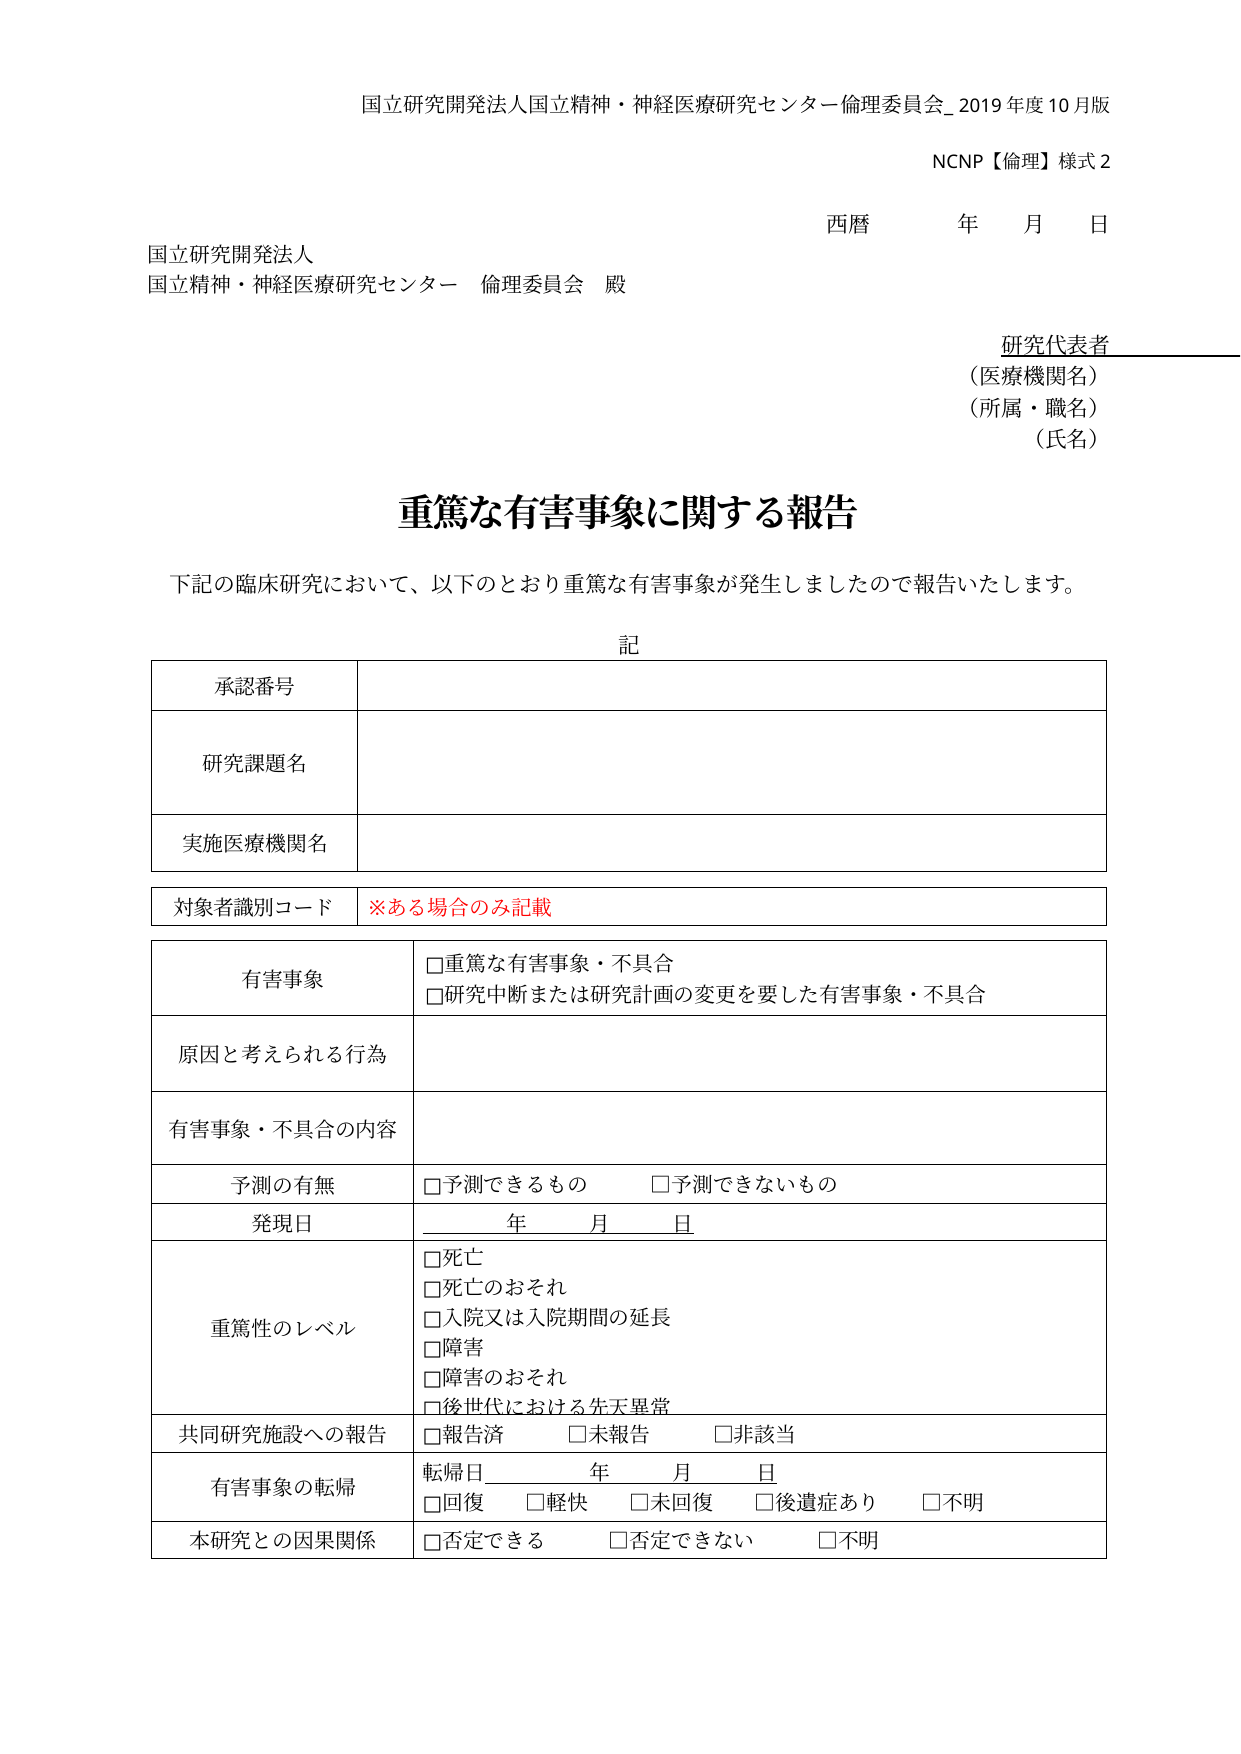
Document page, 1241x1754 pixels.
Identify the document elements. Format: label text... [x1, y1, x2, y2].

text 記 [148, 628, 1110, 660]
table_cell 有害事象・不具合の内容 [152, 1092, 413, 1164]
table_cell [358, 711, 1106, 814]
text 研究代表者 [148, 328, 1110, 359]
table_cell □死亡 □死亡のおそれ □入院又は入院期間の延長 □障害 □障害のおそれ □後世代における先天異常 [414, 1241, 1106, 1414]
table_cell 有害事象の転帰 [152, 1453, 413, 1521]
table_cell 原因と考えられる行為 [152, 1016, 413, 1091]
table_cell 共同研究施設への報告 [152, 1415, 413, 1452]
text （医療機関名） [148, 359, 1110, 391]
text 下記の臨床研究において、以下のとおり重篤な有害事象が発生しましたので報告いたします。 [148, 567, 1110, 599]
table_cell 研究課題名 [152, 711, 357, 814]
table_cell 重篤性のレベル [152, 1241, 413, 1414]
table_header 対象者識別コード [152, 888, 357, 924]
table_cell [358, 815, 1106, 871]
text （所属・職名） [148, 391, 1110, 422]
text 重篤な有害事象に関する報告 [148, 484, 1110, 537]
table_cell 予測の有無 [152, 1165, 413, 1203]
table_cell 転帰日 年 月 日 □回復 □軽快 □未回復 □後遺症あり □不明 [414, 1453, 1106, 1521]
text （氏名） [148, 422, 1110, 454]
table_header □重篤な有害事象・不具合 □研究中断または研究計画の変更を要した有害事象・不具合 [414, 941, 1106, 1014]
table_cell 本研究との因果関係 [152, 1522, 413, 1558]
table_cell □報告済 □未報告 □非該当 [414, 1415, 1106, 1452]
text 西暦 年 月 日 [148, 207, 1110, 238]
table_cell 発現日 [152, 1204, 413, 1240]
table_cell □予測できるもの □予測できないもの [414, 1165, 1106, 1203]
table_header 承認番号 [152, 661, 357, 710]
table_cell 実施医療機関名 [152, 815, 357, 871]
table_cell 年 月 日 [414, 1204, 1106, 1240]
table_cell [414, 1016, 1106, 1091]
table_cell □否定できる □否定できない □不明 [414, 1522, 1106, 1558]
table_header ※ある場合のみ記載 [358, 888, 1106, 924]
table_header [358, 661, 1106, 710]
text 国立精神・神経医療研究センター 倫理委員会 殿 [148, 268, 1110, 298]
table_header 有害事象 [152, 941, 413, 1014]
table_cell [414, 1092, 1106, 1164]
text 国立研究開発法人 [148, 238, 1110, 268]
